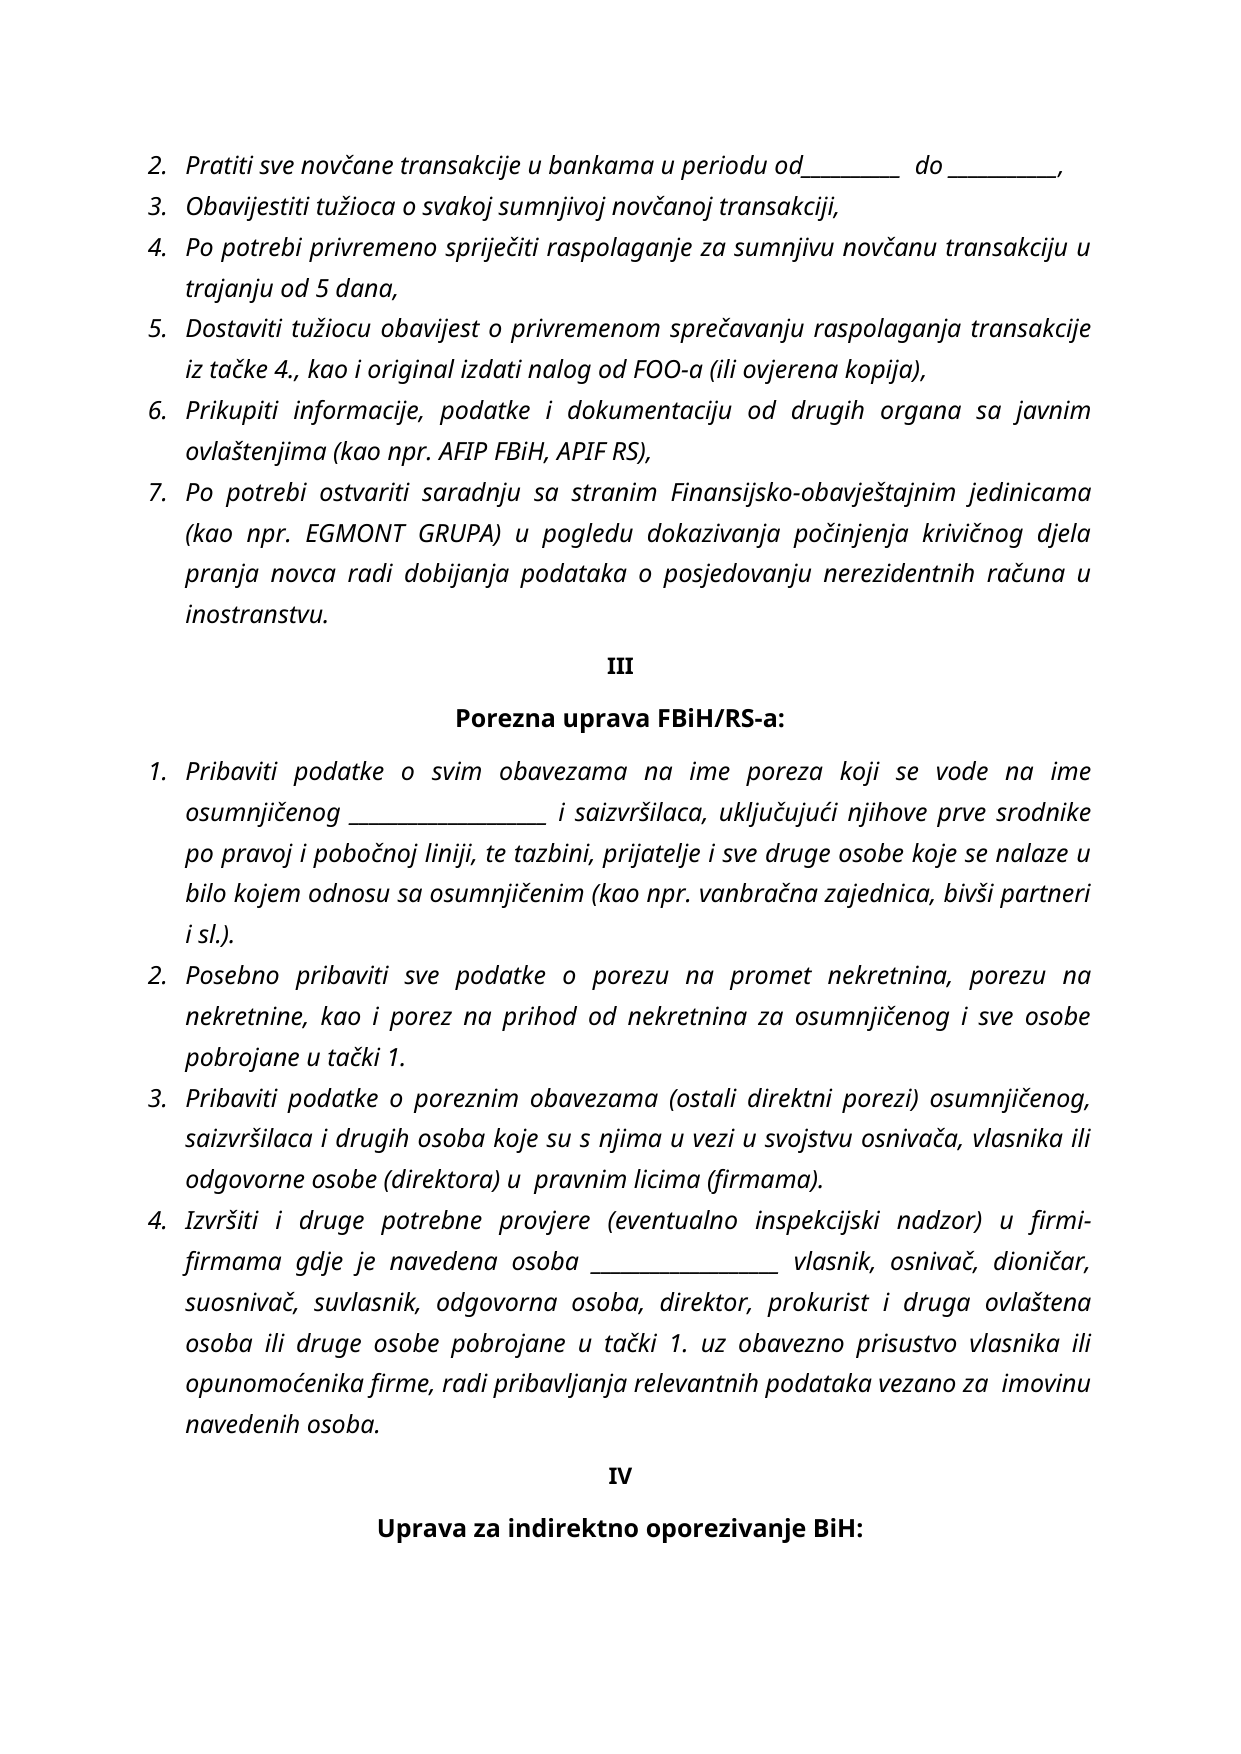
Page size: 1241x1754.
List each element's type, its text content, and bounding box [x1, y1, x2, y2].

text III [148, 650, 1092, 681]
text Porezna uprava FBiH/RS-a: [148, 700, 1092, 734]
text IV [148, 1460, 1092, 1491]
list Pratiti sve novčane transakcije u bankama u periodu od__________ do ___________, [148, 148, 1092, 182]
list Dostaviti tužiocu obavijest o privremenom sprečavanju raspolaganja transakcije iz tačke 4., kao i original izdati nalog od FOO-a (ili ovjerena kopija), [148, 311, 1092, 386]
list Po potrebi privremeno spriječiti raspolaganje za sumnjivu novčanu transakciju u trajanju od 5 dana, [148, 229, 1092, 304]
list Po potrebi ostvariti saradnju sa stranim Finansijsko-obavještajnim jedinicama (kao npr. EGMONT GRUPA) u pogledu dokazivanja počinjenja krivičnog djela pranja novca radi dobijanja podataka o posjedovanju nerezidentnih računa u inostranstvu. [148, 474, 1092, 631]
list Izvršiti i druge potrebne provjere (eventualno inspekcijski nadzor) u firmi-firmama gdje je navedena osoba ___________________ vlasnik, osnivač, dioničar, suosnivač, suvlasnik, odgovorna osoba, direktor, prokurist i druga ovlaštena osoba ili druge osobe pobrojane u tački 1. uz obavezno prisustvo vlasnika ili opunomoćenika firme, radi pribavljanja relevantnih podataka vezano za imovinu navedenih osoba. [148, 1203, 1092, 1441]
list Pribaviti podatke o svim obavezama na ime poreza koji se vode na ime osumnjičenog ____________________ i saizvršilaca, uključujući njihove prve srodnike po pravoj i pobočnoj liniji, te tazbini, prijatelje i sve druge osobe koje se nalaze u bilo kojem odnosu sa osumnjičenim (kao npr. vanbračna zajednica, bivši partneri i sl.). [148, 753, 1092, 951]
text Uprava za indirektno oporezivanje BiH: [148, 1510, 1092, 1544]
list Prikupiti informacije, podatke i dokumentaciju od drugih organa sa javnim ovlaštenjima (kao npr. AFIP FBiH, APIF RS), [148, 393, 1092, 468]
list Posebno pribaviti sve podatke o porezu na promet nekretnina, porezu na nekretnine, kao i porez na prihod od nekretnina za osumnjičenog i sve osobe pobrojane u tački 1. [148, 958, 1092, 1073]
list Pribaviti podatke o poreznim obavezama (ostali direktni porezi) osumnjičenog, saizvršilaca i drugih osoba koje su s njima u vezi u svojstvu osnivača, vlasnika ili odgovorne osobe (direktora) u pravnim licima (firmama). [148, 1080, 1092, 1196]
list Obavijestiti tužioca o svakoj sumnjivoj novčanoj transakciji, [148, 188, 1092, 223]
